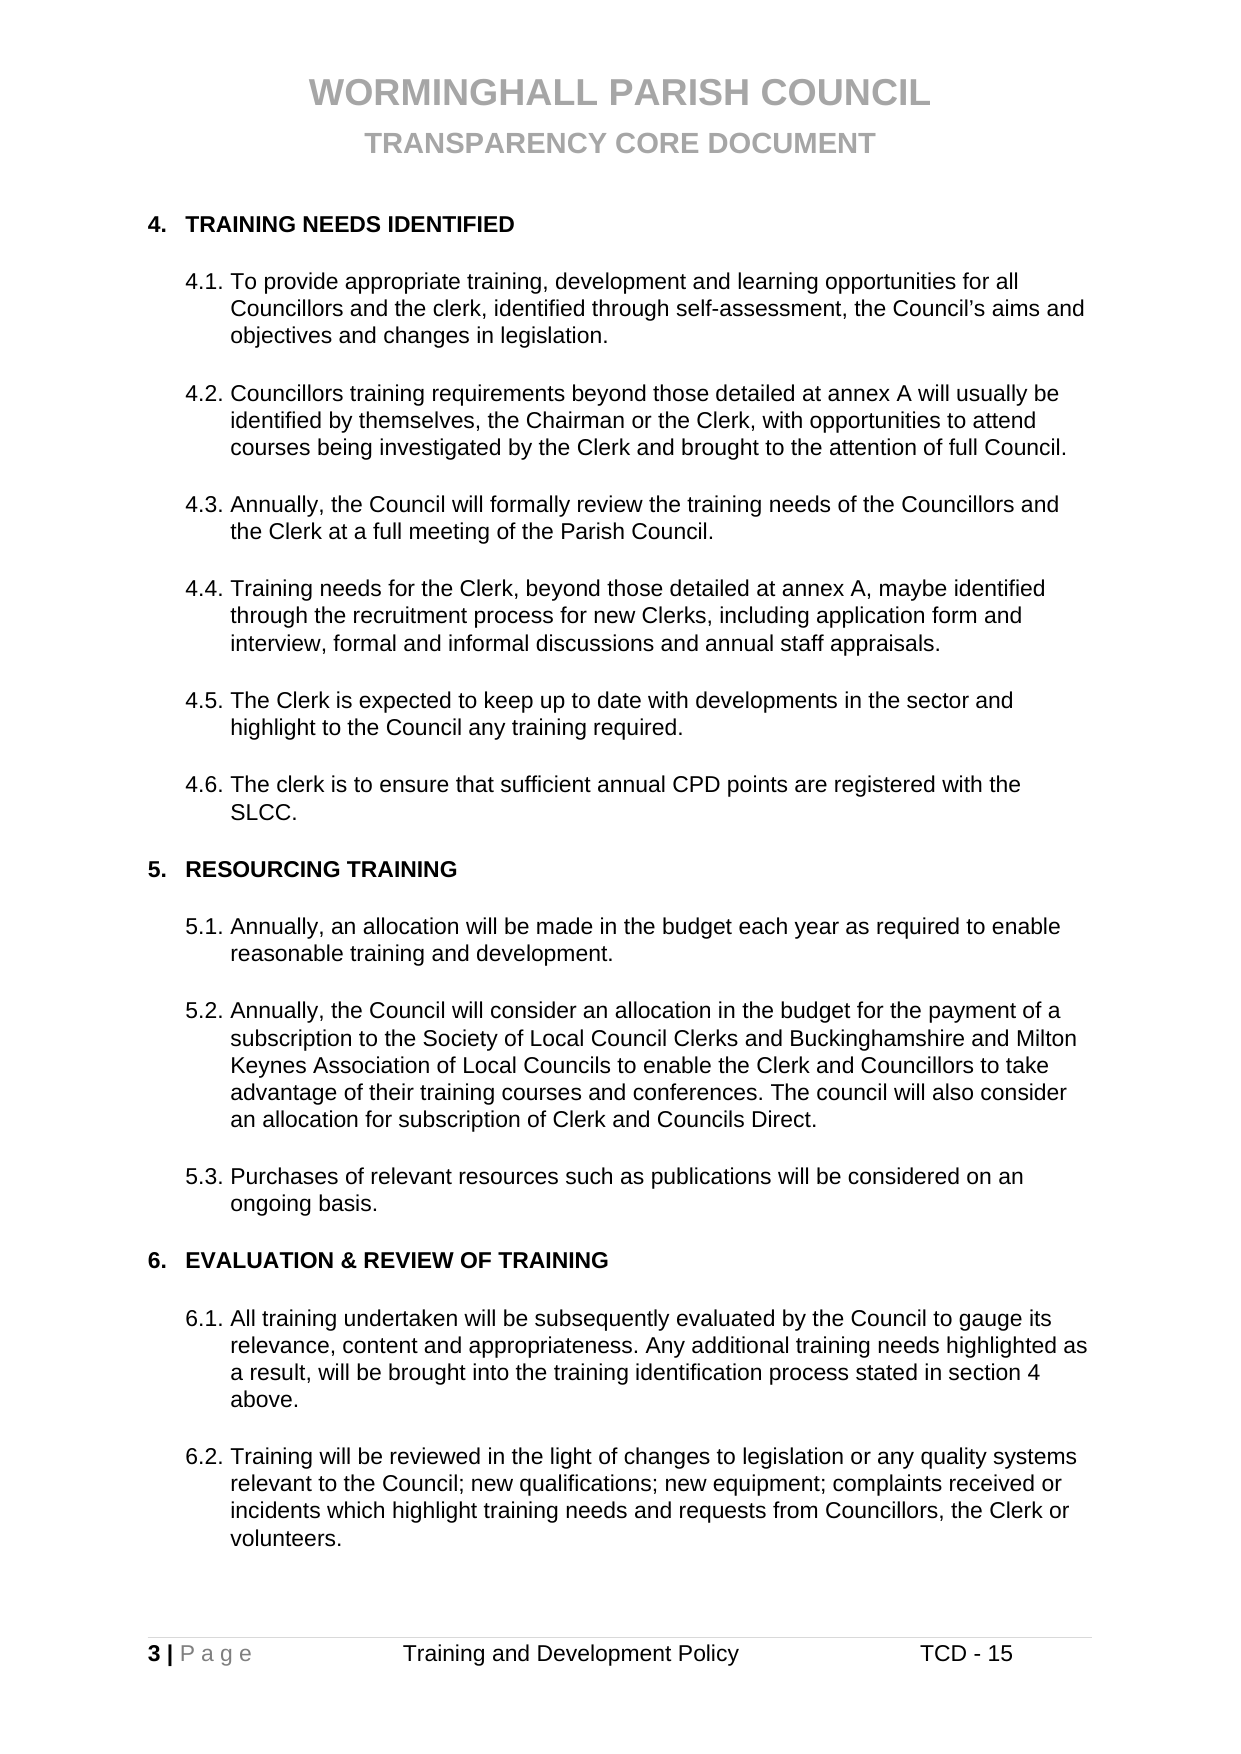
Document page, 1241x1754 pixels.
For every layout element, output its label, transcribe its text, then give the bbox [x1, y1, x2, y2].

list Councillors training requirements beyond those detailed at annex A will usually be identified by themselves, the Chairman or the Clerk, with opportunities to attend courses being investigated by the Clerk and brought to the attention of full Council. [185, 379, 1092, 460]
list To provide appropriate training, development and learning opportunities for all Councillors and the clerk, identified through self-assessment, the Council’s aims and objectives and changes in legislation. [185, 268, 1092, 349]
list Purchases of relevant resources such as publications will be considered on an ongoing basis. [185, 1163, 1092, 1217]
list All training undertaken will be subsequently evaluated by the Council to gauge its relevance, content and appropriateness. Any additional training needs highlighted as a result, will be brought into the training identification process stated in section 4 above. [185, 1305, 1092, 1412]
list RESOURCING TRAINING [148, 856, 1092, 882]
list Training needs for the Clerk, beyond those detailed at annex A, maybe identified through the recruitment process for new Clerks, including application form and interview, formal and informal discussions and annual staff appraisals. [185, 575, 1092, 656]
list Annually, an allocation will be made in the budget each year as required to enable reasonable training and development. [185, 913, 1092, 967]
list TRAINING NEEDS IDENTIFIED [148, 211, 1092, 237]
list Annually, the Council will formally review the training needs of the Councillors and the Clerk at a full meeting of the Parish Council. [185, 491, 1092, 544]
list Training will be reviewed in the light of changes to legislation or any quality systems relevant to the Council; new qualifications; new equipment; complaints received or incidents which highlight training needs and requests from Councillors, the Clerk or volunteers. [185, 1443, 1092, 1551]
list Annually, the Council will consider an allocation in the budget for the payment of a subscription to the Society of Local Council Clerks and Buckinghamshire and Milton Keynes Association of Local Councils to enable the Clerk and Councillors to take advantage of their training courses and conferences. The council will also consider an allocation for subscription of Clerk and Councils Direct. [185, 997, 1092, 1132]
list The clerk is to ensure that sufficient annual CPD points are registered with the SLCC. [185, 771, 1092, 825]
list EVALUATION & REVIEW OF TRAINING [148, 1247, 1092, 1274]
list The Clerk is expected to keep up to date with developments in the sector and highlight to the Council any training required. [185, 687, 1092, 740]
